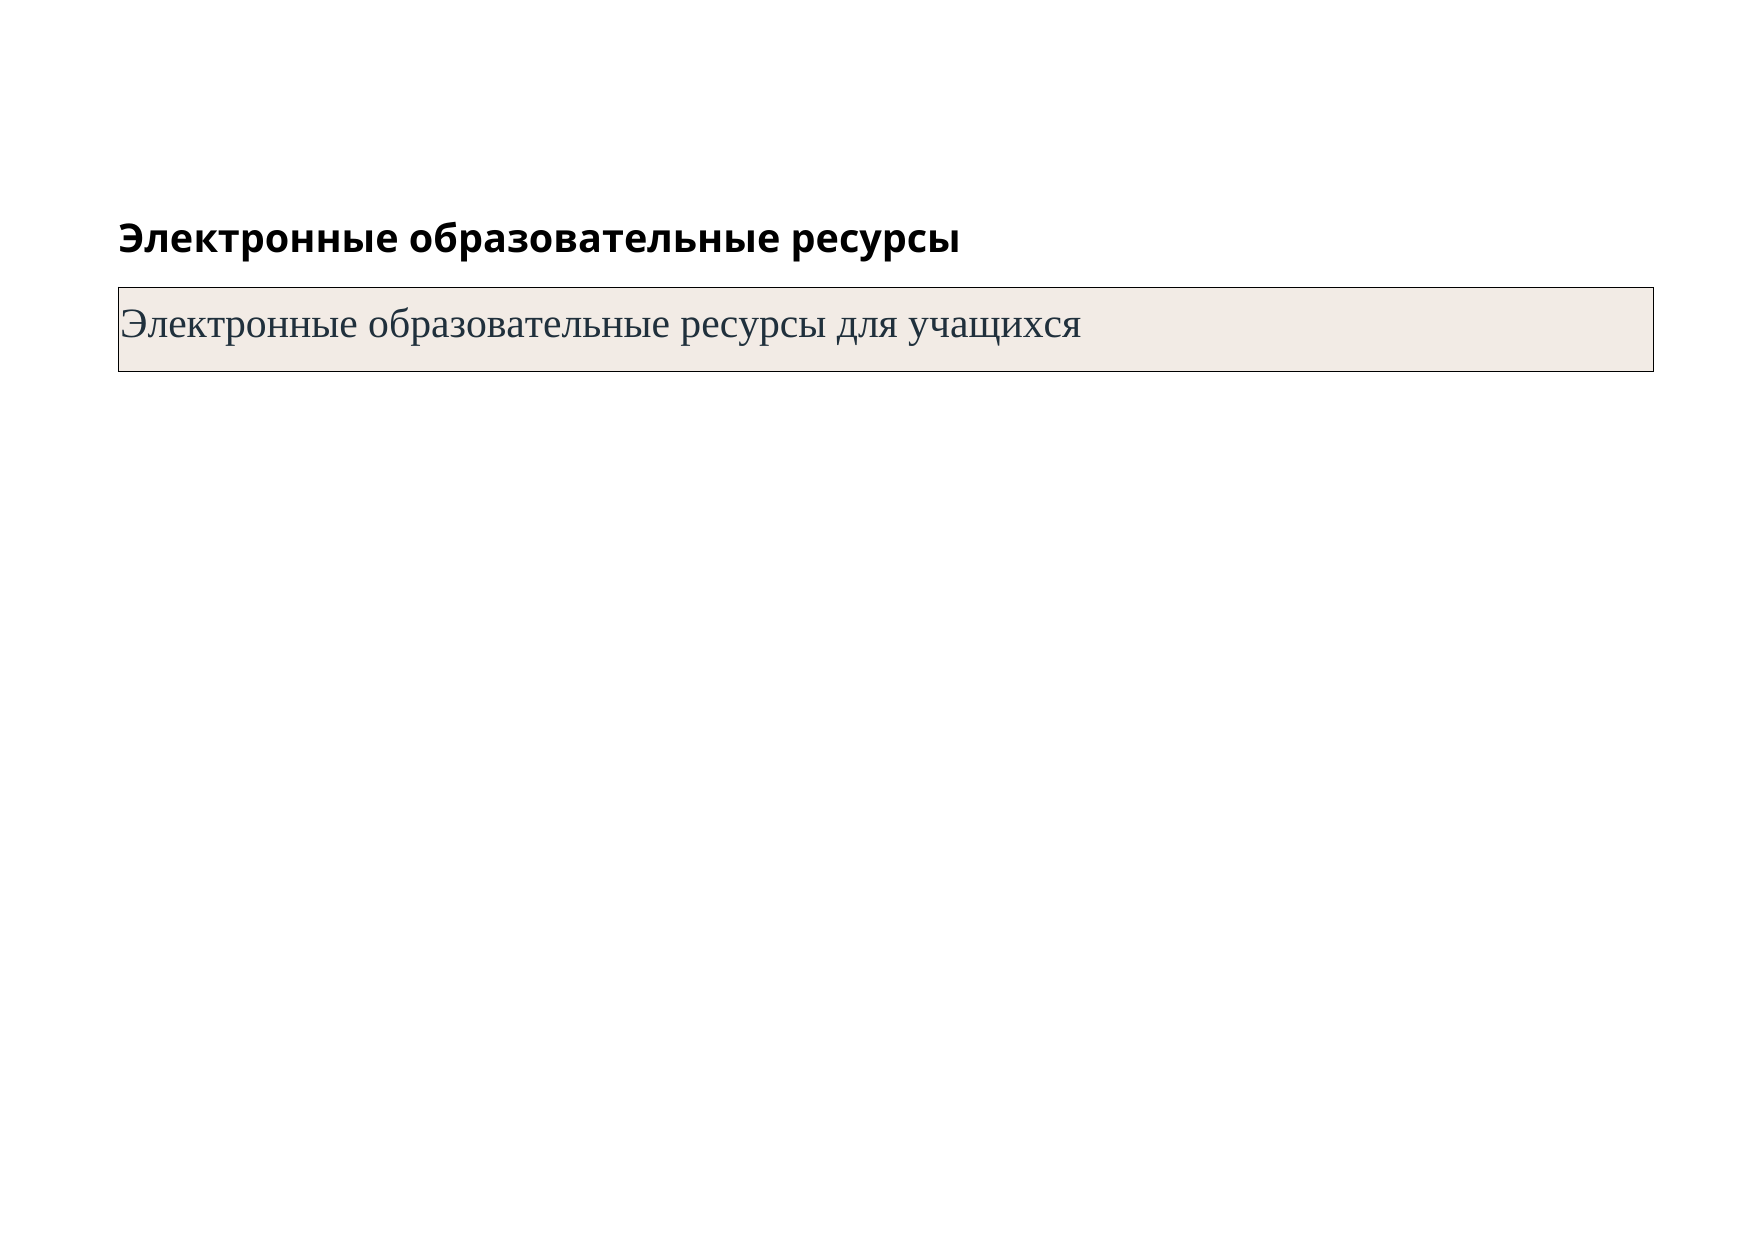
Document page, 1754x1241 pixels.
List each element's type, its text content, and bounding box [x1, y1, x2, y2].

table_header Электронные образовательные ресурсы для учащихся [119, 288, 1653, 371]
text Электронные образовательные ресурсы [118, 210, 1636, 264]
